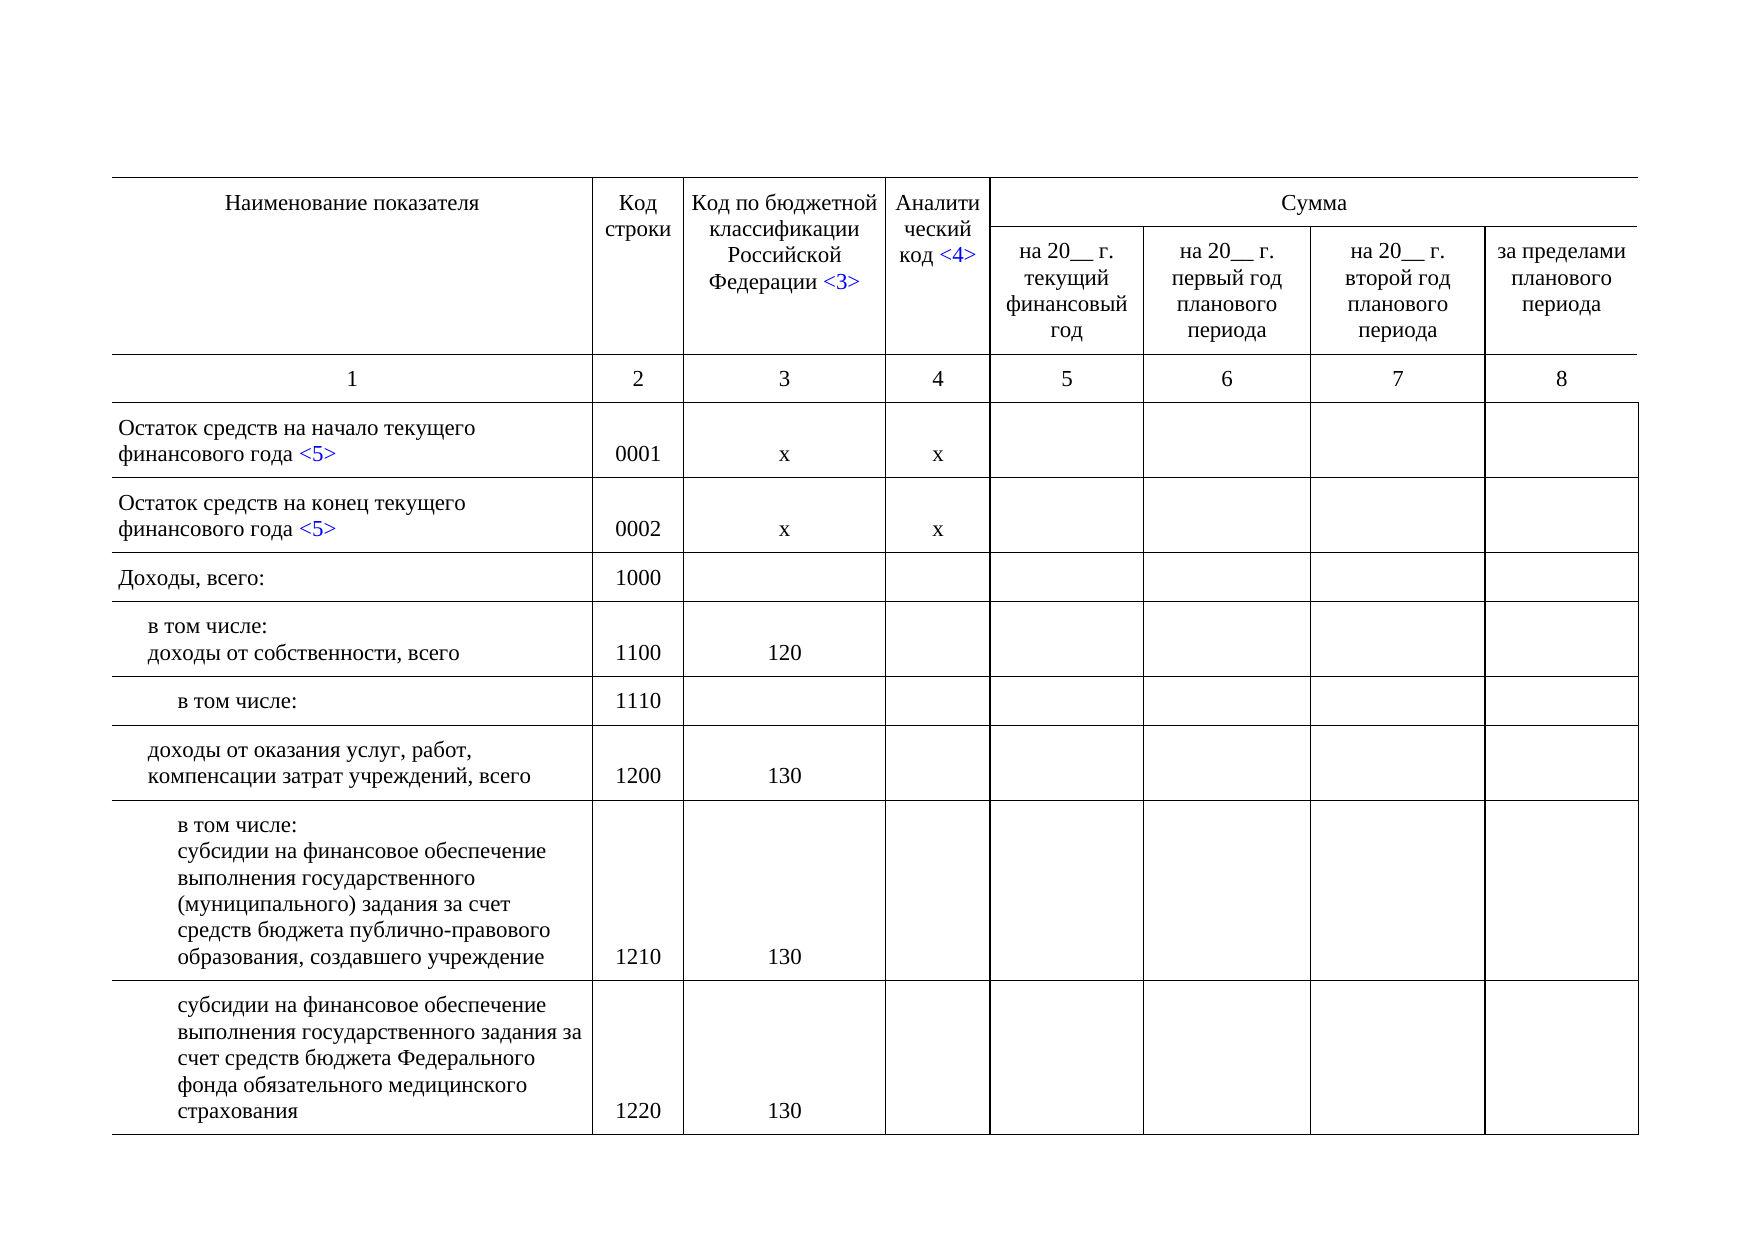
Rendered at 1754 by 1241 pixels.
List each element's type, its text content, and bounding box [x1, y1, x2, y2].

table_cell 0001 [593, 403, 683, 477]
table_header Код строки [593, 178, 683, 353]
table_cell [1311, 677, 1484, 724]
table_cell на 20__ г. второй год планового периода [1311, 227, 1484, 353]
table_cell Остаток средств на конец текущего финансового года <5> [112, 478, 592, 552]
table_cell 1110 [593, 677, 683, 724]
table_cell [1144, 553, 1310, 601]
table_cell [991, 602, 1143, 676]
table_cell [1144, 478, 1310, 552]
table_cell 1200 [593, 726, 683, 799]
table_cell Остаток средств на начало текущего финансового года <5> [112, 403, 592, 477]
table_cell [886, 801, 989, 980]
table_cell [886, 726, 989, 799]
table_cell 5 [991, 355, 1143, 402]
table_header Аналитический код <4> [886, 178, 989, 353]
table_cell [1144, 403, 1310, 477]
table_header Код по бюджетной классификации Российской Федерации <3> [684, 178, 885, 353]
table_cell 1210 [593, 801, 683, 980]
table_cell [1486, 553, 1638, 601]
table_cell x [684, 403, 885, 477]
table_cell 1220 [593, 981, 683, 1134]
table_cell 4 [886, 355, 989, 402]
table_cell [991, 677, 1143, 724]
table_cell [1144, 981, 1310, 1134]
table_cell x [886, 478, 989, 552]
table_cell [991, 726, 1143, 799]
table_cell на 20__ г. текущий финансовый год [991, 227, 1143, 353]
table_cell в том числе: [112, 677, 592, 724]
table_header Сумма [991, 178, 1638, 226]
table_cell [886, 553, 989, 601]
table_cell [886, 677, 989, 724]
table_cell [1144, 801, 1310, 980]
table_cell [1486, 602, 1638, 676]
table_cell [991, 553, 1143, 601]
table_cell 6 [1144, 355, 1310, 402]
table_cell [684, 553, 885, 601]
table_cell 2 [593, 355, 683, 402]
table_cell [1144, 602, 1310, 676]
table_cell субсидии на финансовое обеспечение выполнения государственного задания за счет средств бюджета Федерального фонда обязательного медицинского страхования [112, 981, 592, 1134]
table_cell [991, 403, 1143, 477]
table_cell [684, 677, 885, 724]
table_cell [1311, 981, 1484, 1134]
table_cell Доходы, всего: [112, 553, 592, 601]
table_cell [1311, 403, 1484, 477]
table_cell 1 [112, 355, 592, 402]
table_cell [1311, 602, 1484, 676]
table_cell 120 [684, 602, 885, 676]
table_cell доходы от оказания услуг, работ, компенсации затрат учреждений, всего [112, 726, 592, 799]
table_cell [991, 981, 1143, 1134]
table_cell [886, 981, 989, 1134]
table_cell [991, 478, 1143, 552]
table_cell 1100 [593, 602, 683, 676]
table_cell [1486, 981, 1638, 1134]
table_cell [1486, 801, 1638, 980]
table_cell [1144, 677, 1310, 724]
table_cell 130 [684, 981, 885, 1134]
table_cell 7 [1311, 355, 1484, 402]
table_cell [1311, 553, 1484, 601]
table_cell [1144, 726, 1310, 799]
table_cell [1311, 478, 1484, 552]
table_cell 8 [1486, 354, 1638, 402]
table_cell за пределами планового периода [1486, 226, 1638, 353]
table_cell 3 [684, 355, 885, 402]
table_cell [1486, 726, 1638, 799]
table_cell 130 [684, 801, 885, 980]
table_cell [886, 602, 989, 676]
table_cell на 20__ г. первый год планового периода [1144, 227, 1310, 353]
table_cell [1486, 478, 1638, 552]
table_cell 130 [684, 726, 885, 799]
table_cell 1000 [593, 553, 683, 601]
table_header Наименование показателя [112, 178, 592, 353]
table_cell x [886, 403, 989, 477]
table_cell [1311, 801, 1484, 980]
table_cell [991, 801, 1143, 980]
table_cell [1311, 726, 1484, 799]
table_cell x [684, 478, 885, 552]
table_cell 0002 [593, 478, 683, 552]
table_cell [1486, 677, 1638, 724]
table_cell в том числе: субсидии на финансовое обеспечение выполнения государственного (муниципального) задания за счет средств бюджета публично-правового образования, создавшего учреждение [112, 801, 592, 980]
table_cell [1486, 403, 1638, 477]
table_cell в том числе: доходы от собственности, всего [112, 602, 592, 676]
